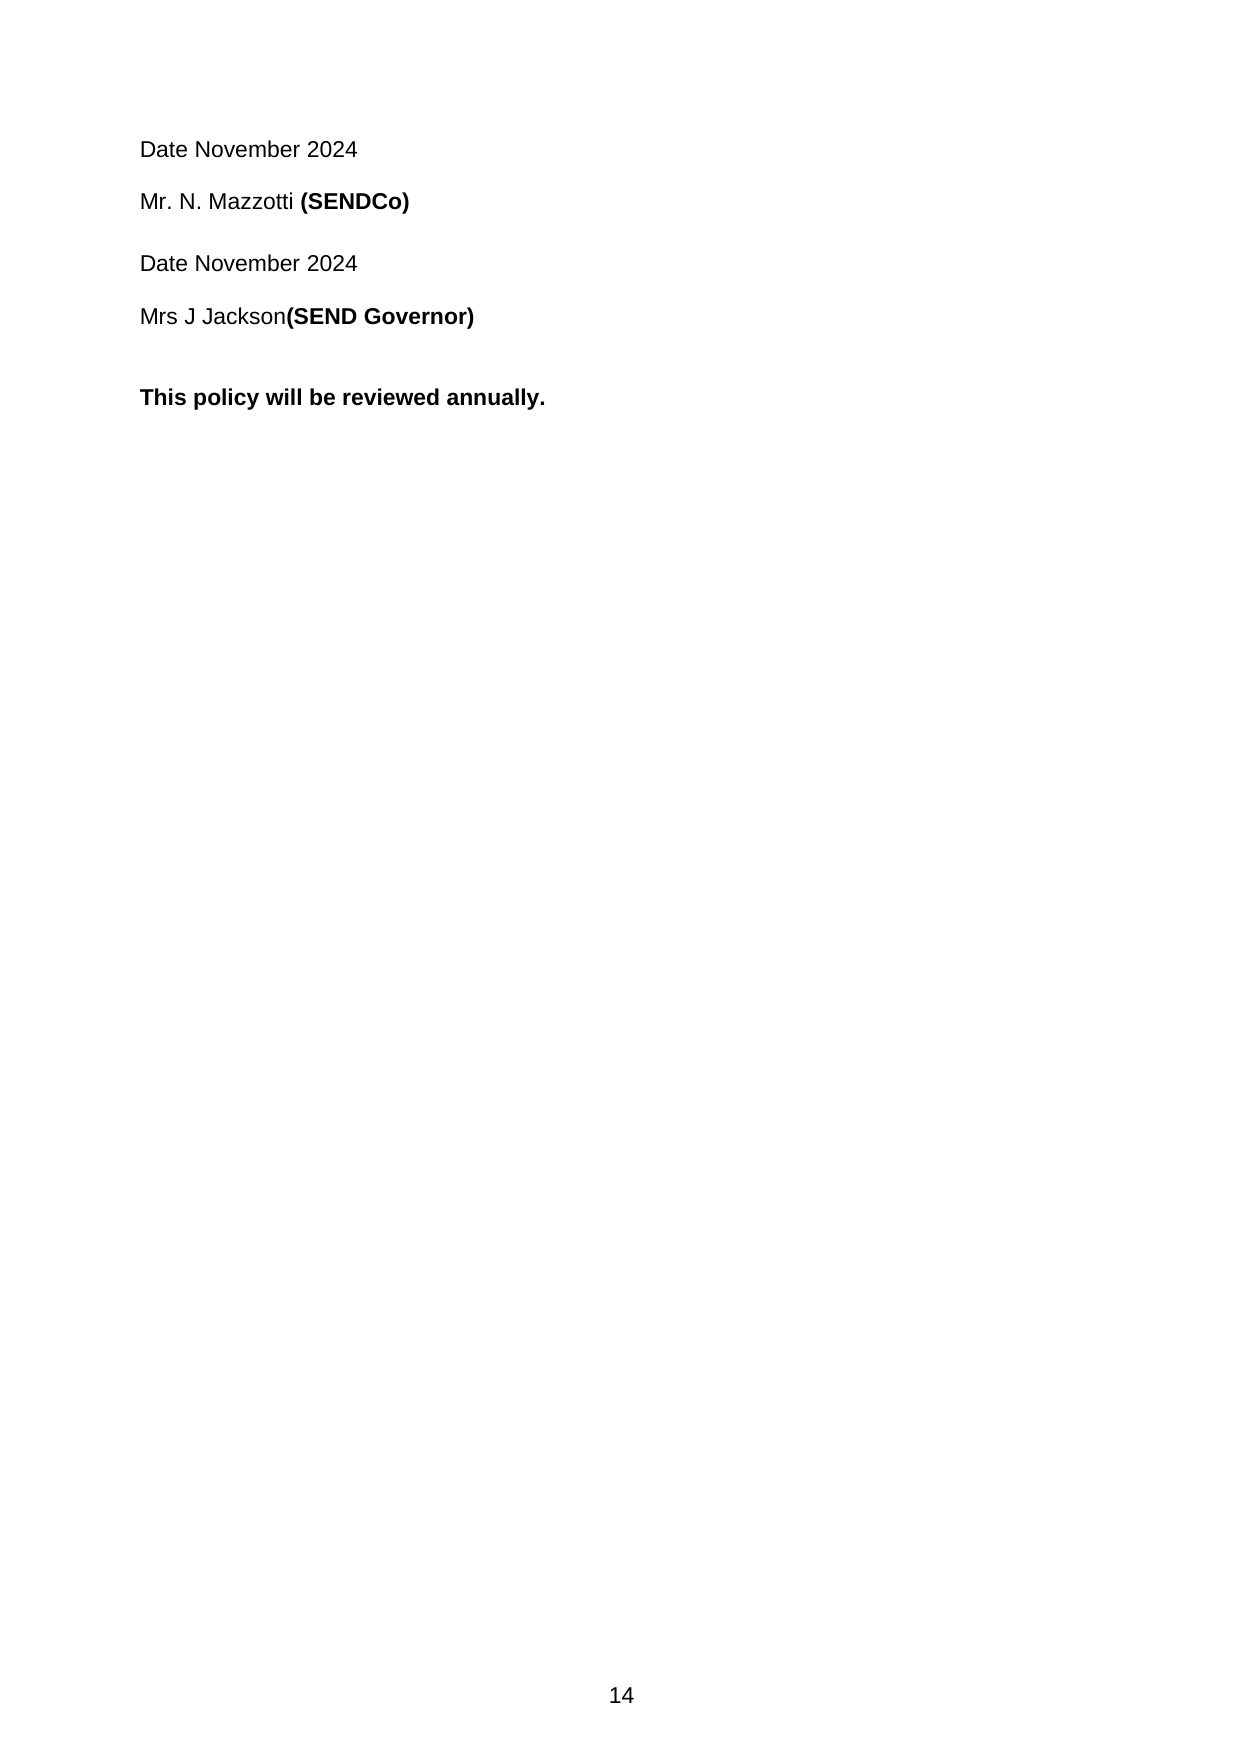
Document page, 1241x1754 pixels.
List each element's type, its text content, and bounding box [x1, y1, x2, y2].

text Mrs J Jackson(SEND Governor) [139, 303, 1121, 329]
subtitle Date November 2024 [139, 136, 1121, 162]
subtitle Date November 2024 [139, 250, 1121, 276]
text Mr. N. Mazzotti (SENDCo) [139, 188, 1121, 214]
text This policy will be reviewed annually. [139, 384, 1121, 410]
